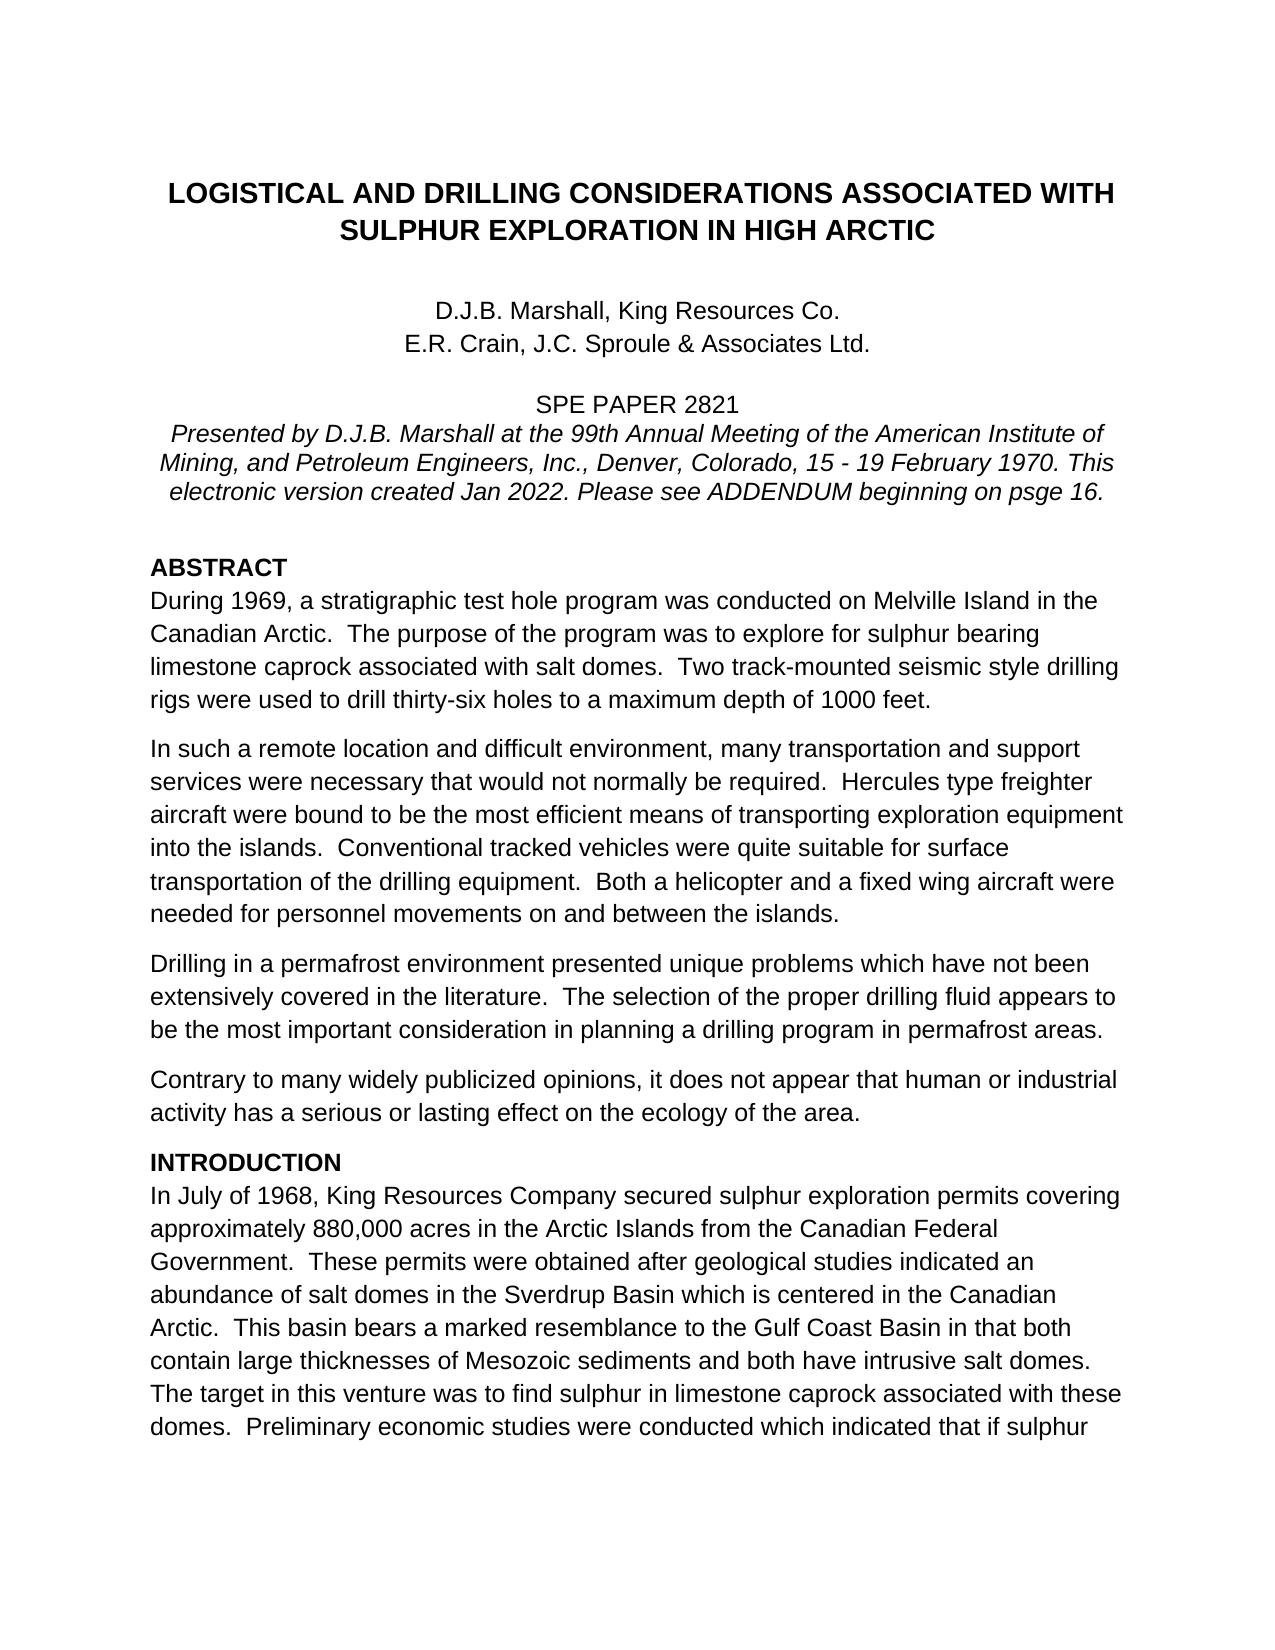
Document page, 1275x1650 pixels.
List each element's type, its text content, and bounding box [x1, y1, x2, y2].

text Drilling in a permafrost environment presented unique problems which have not been extensively covered in the literature. The selection of the proper drilling fluid appears to be the most important consideration in planning a drilling program in permafrost areas. [150, 949, 1125, 1044]
text In such a remote location and difficult environment, many transportation and support services were necessary that would not normally be required. Hercules type freighter aircraft were bound to be the most efficient means of transporting exploration equipment into the islands. Conventional tracked vehicles were quite suitable for surface transportation of the drilling equipment. Both a helicopter and a fixed wing aircraft were needed for personnel movements on and between the islands. [150, 734, 1125, 928]
text Contrary to many widely publicized opinions, it does not appear that human or industrial activity has a serious or lasting effect on the ecology of the area. [150, 1065, 1125, 1127]
text E.R. Crain, J.C. Sproule & Associates Ltd. [150, 329, 1125, 357]
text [150, 1148, 1125, 1441]
text LOGISTICAL AND DRILLING CONSIDERATIONS ASSOCIATED WITH SULPHUR EXPLORATION IN HIGH ARCTIC [150, 176, 1125, 247]
text ABSTRACT During 1969, a stratigraphic test hole program was conducted on Melville Island in the Canadian Arctic. The purpose of the program was to explore for sulphur bearing limestone caprock associated with salt domes. Two track-mounted seismic style drilling rigs were used to drill thirty-six holes to a maximum depth of 1000 feet. [150, 519, 1125, 713]
text SPE PAPER 2821 Presented by D.J.B. Marshall at the 99th Annual Meeting of the American Institute of Mining, and Petroleum Engineers, Inc., Denver, Colorado, 15 - 19 February 1970. This electronic version created Jan 2022. Please see ADDENDUM beginning on psge 16. [150, 362, 1125, 505]
text D.J.B. Marshall, King Resources Co. [150, 296, 1125, 324]
